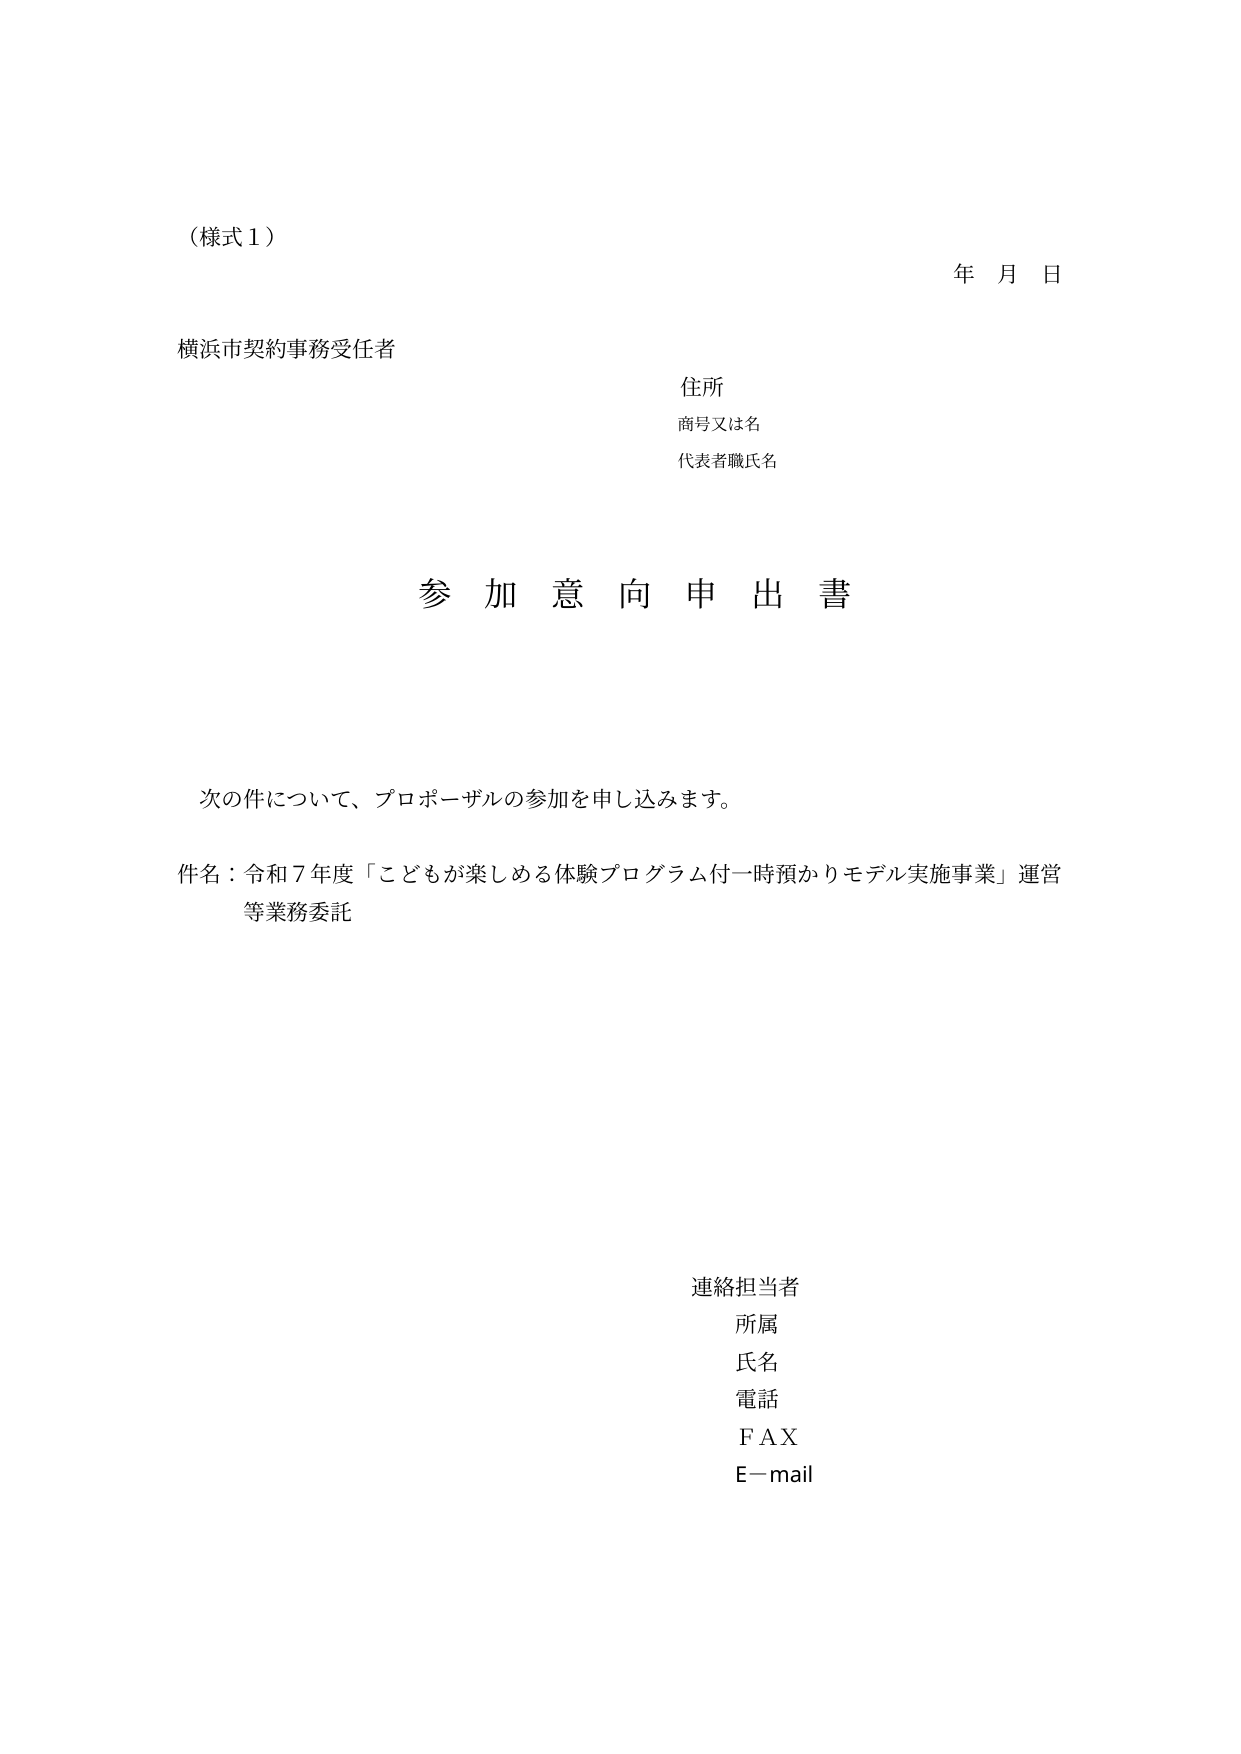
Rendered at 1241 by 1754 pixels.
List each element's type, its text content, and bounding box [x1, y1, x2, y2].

text 次の件について、プロポーザルの参加を申し込みます。 [177, 779, 1063, 817]
text 横浜市契約事務受任者 [177, 329, 1063, 367]
text ＦＡＸ [177, 1417, 1063, 1454]
text 年 月 日 [177, 254, 1063, 292]
text 件名：令和７年度「こどもが楽しめる体験プログラム付一時預かりモデル実施事業」運営等業務委託 [177, 854, 1063, 929]
text 代表者職氏名 [177, 442, 1063, 479]
text E－mail [177, 1454, 1063, 1492]
text 連絡担当者 [177, 1267, 1063, 1304]
text 所属 [177, 1304, 1063, 1342]
text 電話 [177, 1379, 1063, 1417]
text 氏名 [177, 1342, 1063, 1379]
text 住所 [177, 367, 1063, 404]
text 参 加 意 向 申 出 書 [177, 554, 1063, 629]
text 商号又は名 [177, 404, 1063, 442]
text （様式１） [177, 217, 1063, 254]
